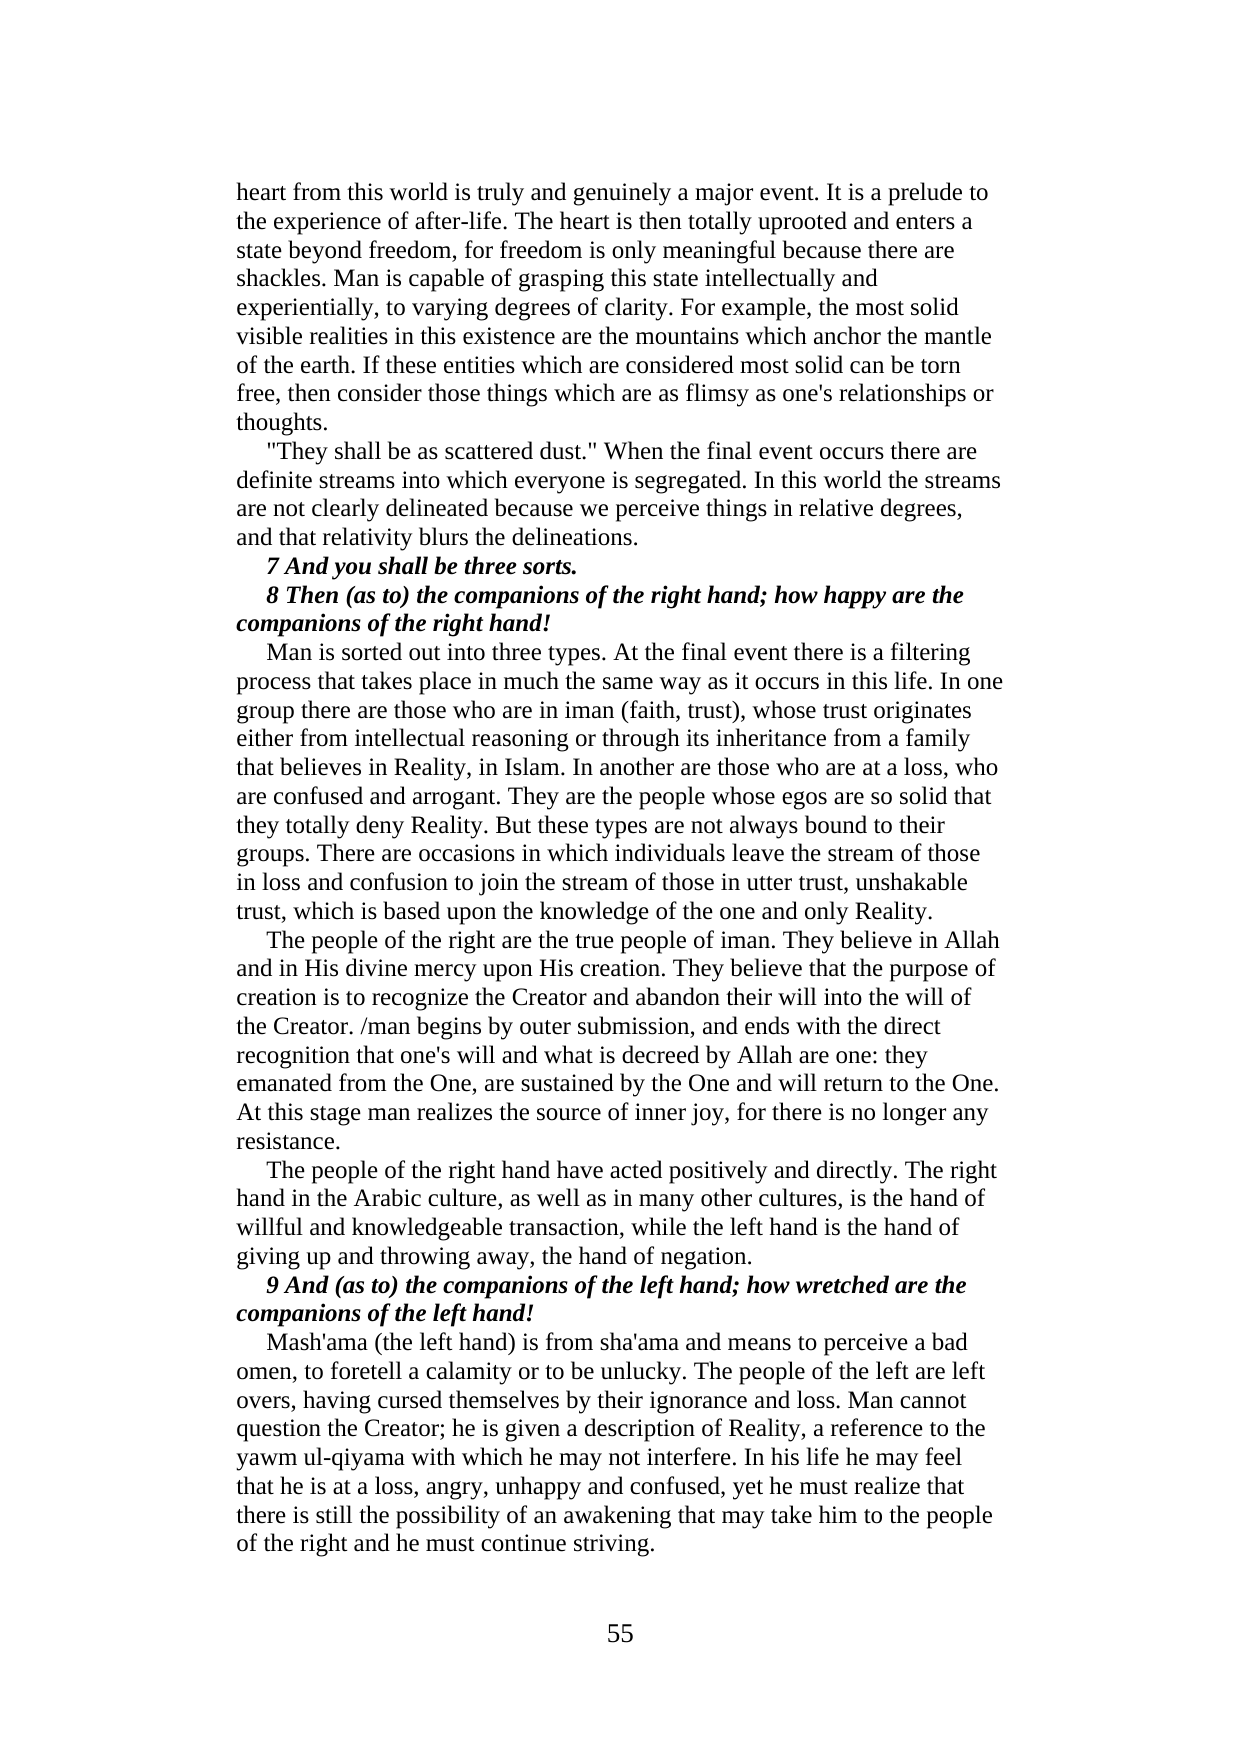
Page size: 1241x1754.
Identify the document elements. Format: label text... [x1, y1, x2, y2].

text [236, 177, 1004, 436]
text The people of the right hand have acted positively and directly. The right hand in the Arabic culture, as well as in many other cultures, is the hand of willful and knowledgeable transaction, while the left hand is the hand of giving up and throwing away, the hand of negation. [236, 1155, 1004, 1270]
text "They shall be as scattered dust." When the final event occurs there are definite streams into which everyone is segregated. In this world the streams are not clearly delineated because we perceive things in relative degrees, and that relativity blurs the delineations. [236, 436, 1004, 551]
text 9 And (as to) the companions of the left hand; how wretched are the companions of the left hand! [236, 1270, 1004, 1327]
text Mash'ama (the left hand) is from sha'ama and means to perceive a bad omen, to foretell a calamity or to be unlucky. The people of the left are left overs, having cursed themselves by their ignorance and loss. Man cannot question the Creator; he is given a description of Reality, a reference to the yawm ul-qiyama with which he may not interfere. In his life he may feel that he is at a loss, angry, unhappy and confused, yet he must realize that there is still the possi­bility of an awakening that may take him to the people of the right and he must continue striving. [236, 1327, 1004, 1557]
text The people of the right are the true people of iman. They believe in Allah and in His divine mercy upon His creation. They believe that the purpose of creation is to recognize the Creator and abandon their will into the will of the Creator. /man begins by outer submission, and ends with the direct recognition that one's will and what is decreed by Allah are one: they emanated from the One, are sustained by the One and will return to the One. At this stage man realizes the source of inner joy, for there is no longer any resistance. [236, 925, 1004, 1155]
text 8 Then (as to) the companions of the right hand; how happy are the companions of the right hand! [236, 580, 1004, 637]
text 7 And you shall be three sorts. [236, 551, 1004, 580]
text Man is sorted out into three types. At the final event there is a filtering process that takes place in much the same way as it occurs in this life. In one group there are those who are in iman (faith, trust), whose trust originates either from intellectual reasoning or through its inheritance from a family that believes in Reality, in Islam. In another are those who are at a loss, who are confused and arrogant. They are the people whose egos are so solid that they totally deny Reality. But these types are not always bound to their groups. There are occasions in which individuals leave the stream of those in loss and confusion to join the stream of those in utter trust, unshakable trust, which is based upon the knowledge of the one and only Reality. [236, 637, 1004, 925]
